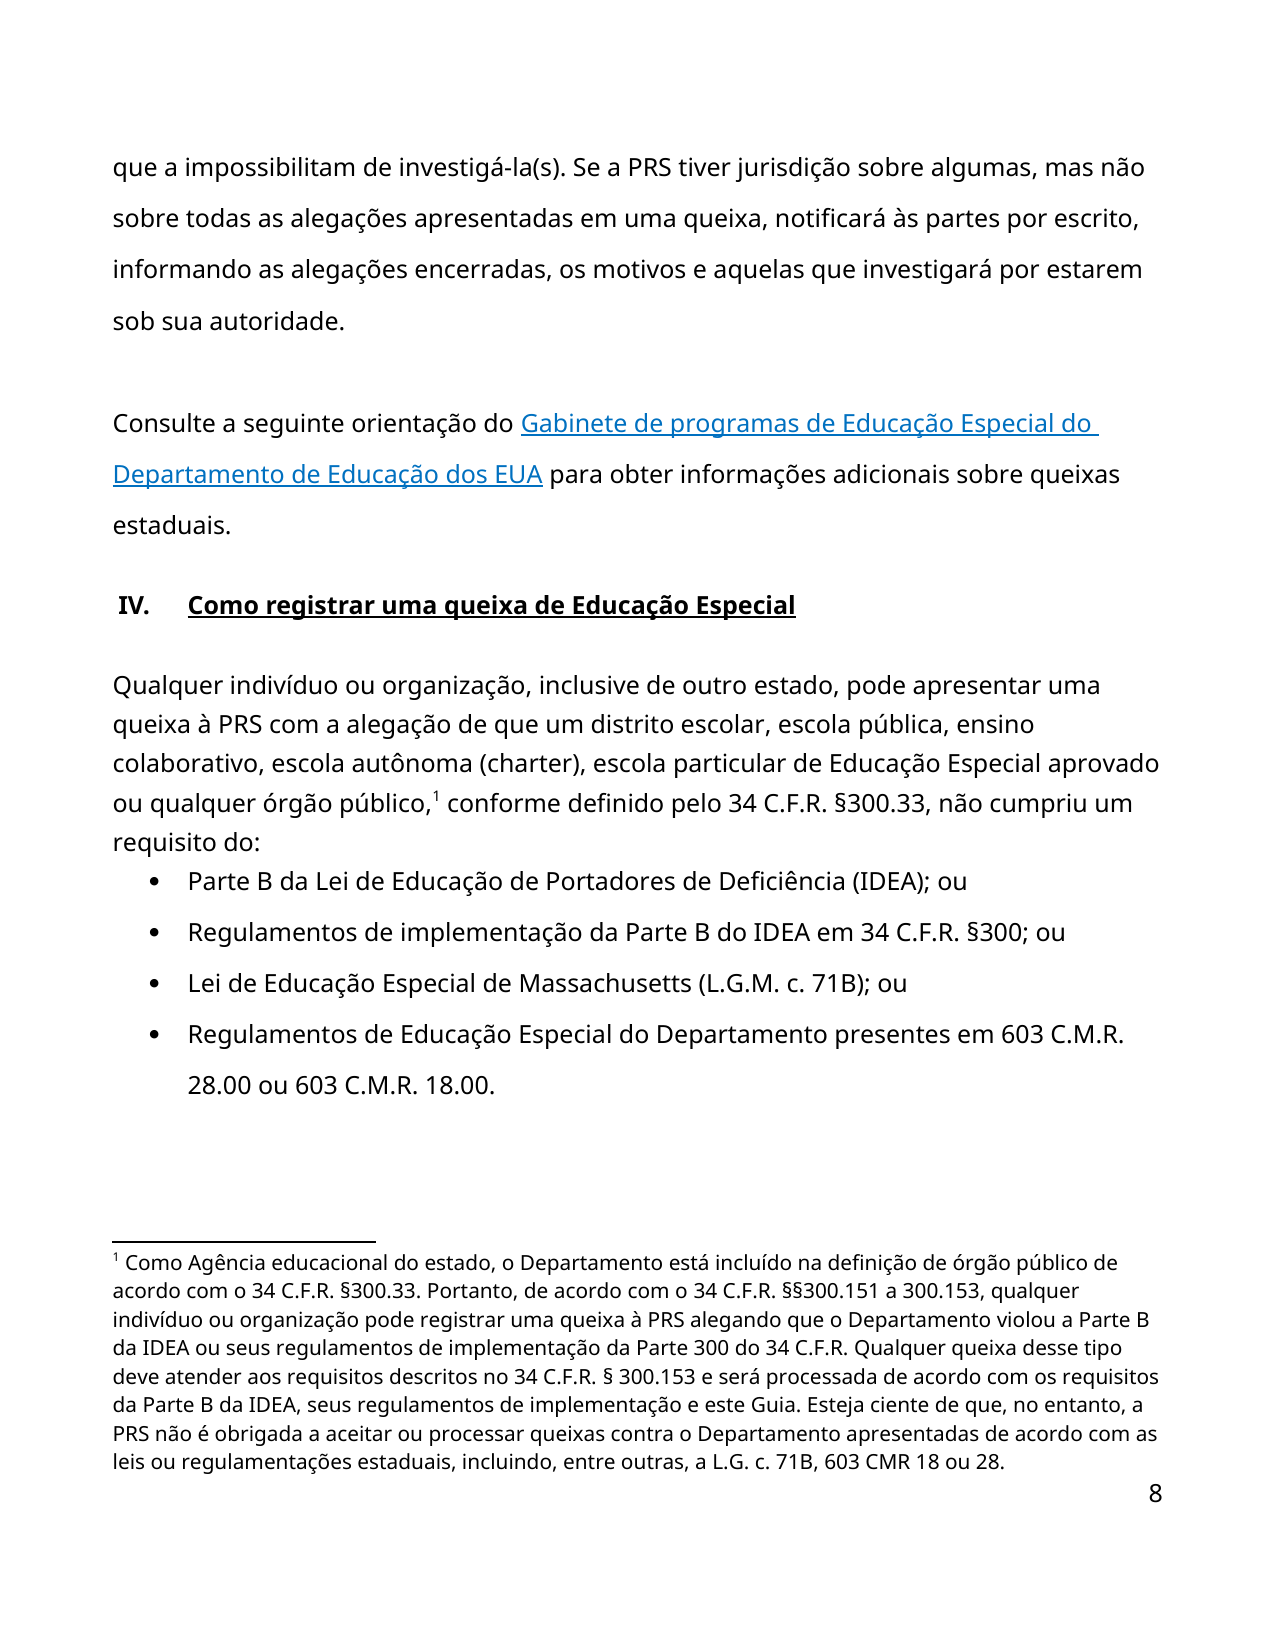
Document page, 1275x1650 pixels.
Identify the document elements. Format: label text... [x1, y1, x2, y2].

text Consulte a seguinte orientação do Gabinete de programas de Educação Especial do Departamento de Educação dos EUA para obter informações adicionais sobre queixas estaduais. [112, 405, 1162, 541]
list Regulamentos de Educação Especial do Departamento presentes em 603 C.M.R. 28.00 ou 603 C.M.R. 18.00. [150, 1017, 1162, 1102]
text Qualquer indivíduo ou organização, inclusive de outro estado, pode apresentar uma queixa à PRS com a alegação de que um distrito escolar, escola pública, ensino colaborativo, escola autônoma (charter), escola particular de Educação Especial aprovado ou qualquer órgão público, conforme definido pelo 34 C.F.R. §300.33, não cumpriu um requisito do: [112, 668, 1162, 858]
subtitle Como registrar uma queixa de Educação Especial [150, 587, 1162, 622]
list Regulamentos de implementação da Parte B do IDEA em 34 C.F.R. §300; ou [150, 914, 1162, 949]
list Parte B da Lei de Educação de Portadores de Deficiência (IDEA); ou [150, 863, 1162, 898]
list Lei de Educação Especial de Massachusetts (L.G.M. c. 71B); ou [150, 966, 1162, 1000]
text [112, 150, 1162, 337]
